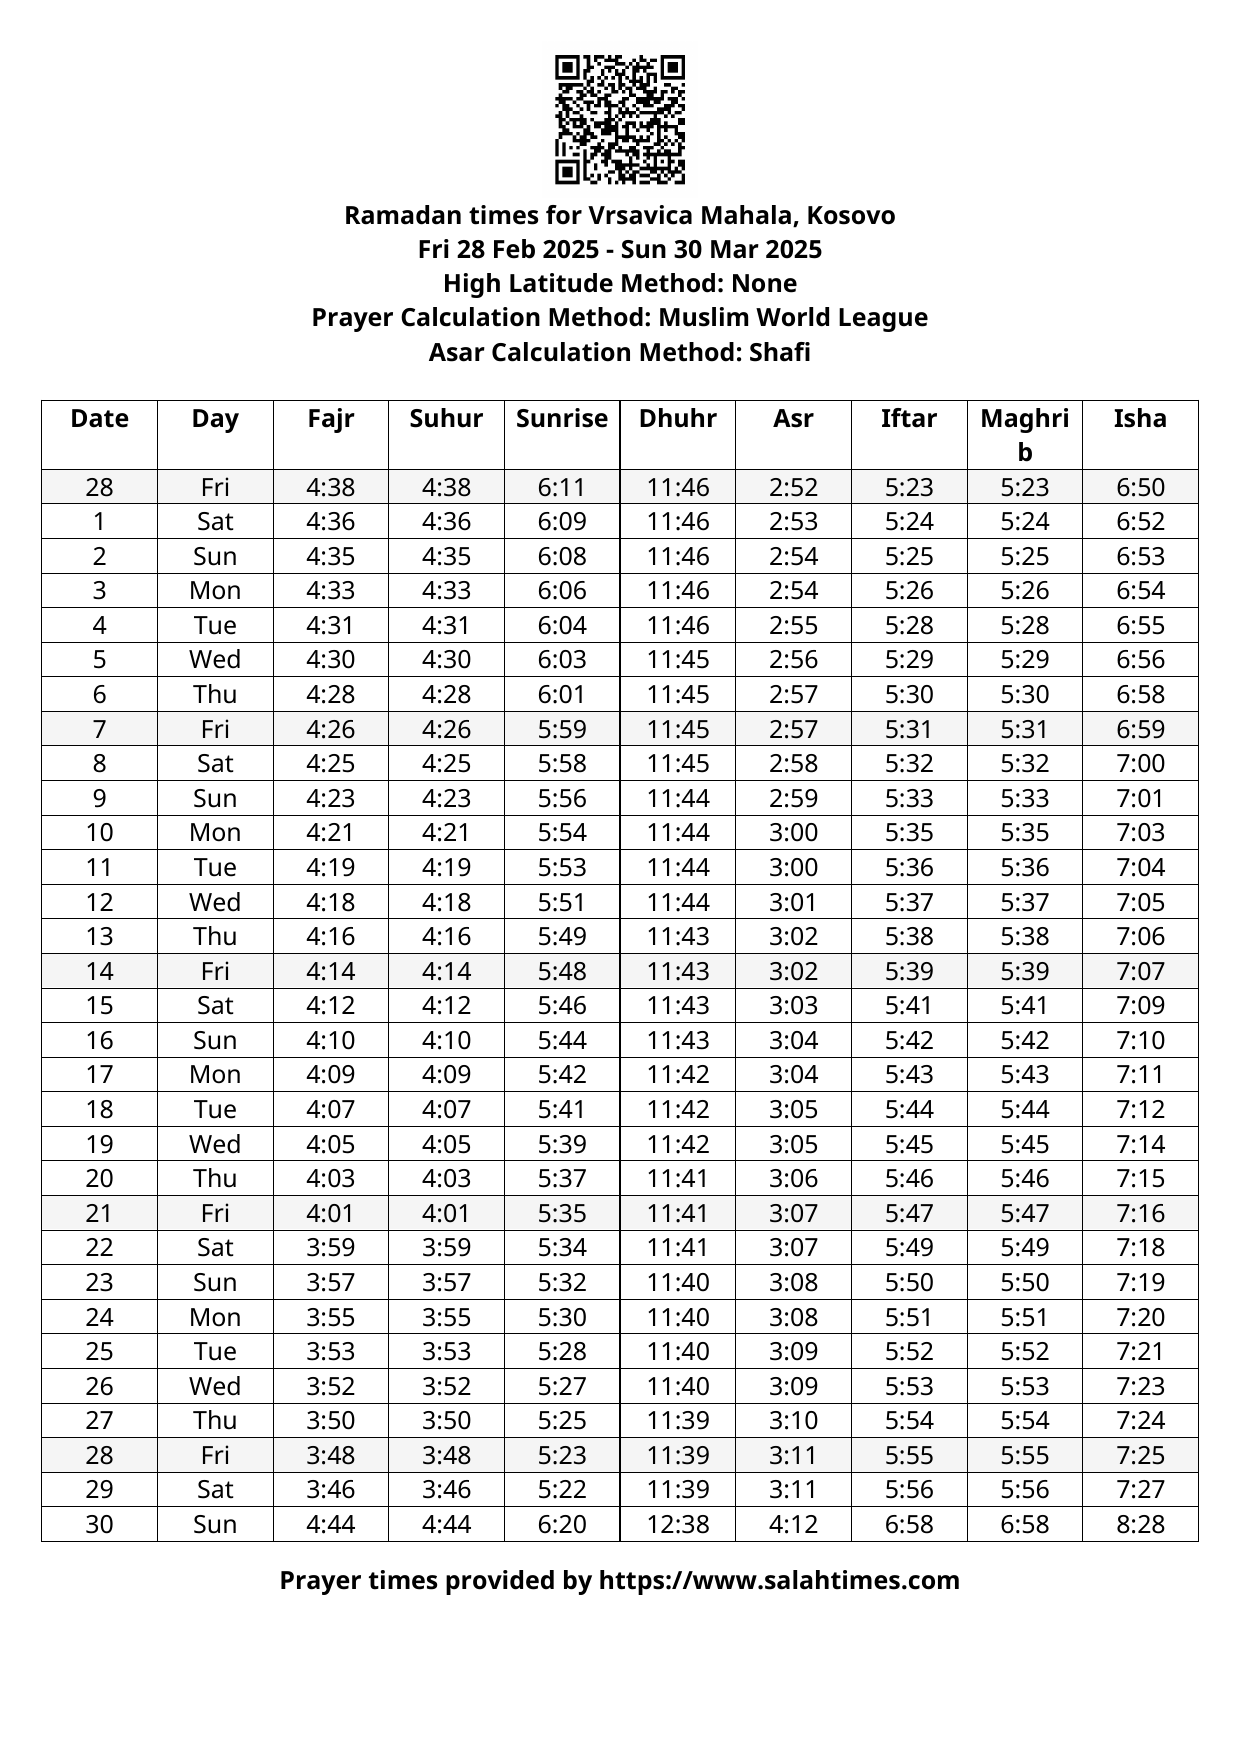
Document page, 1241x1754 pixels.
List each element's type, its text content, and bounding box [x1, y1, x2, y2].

table_cell 3:50 [274, 1404, 388, 1437]
table_cell 11:46 [621, 539, 735, 572]
table_cell 5:32 [505, 1265, 619, 1299]
table_cell Sat [158, 746, 273, 780]
table_cell 5:29 [968, 643, 1082, 676]
table_cell 11:40 [621, 1369, 735, 1402]
table_cell 5:52 [852, 1334, 967, 1368]
table_header Dhuhr [621, 401, 735, 469]
table_cell 5:51 [968, 1300, 1082, 1333]
table_cell 3:07 [736, 1231, 851, 1264]
table_cell 3:57 [389, 1265, 504, 1299]
table_cell 5:53 [968, 1369, 1082, 1402]
table_cell Mon [158, 1300, 273, 1333]
table_cell 25 [42, 1334, 157, 1368]
table_cell 7:09 [1083, 989, 1198, 1022]
table_cell 6:20 [505, 1507, 619, 1541]
table_cell 11:42 [621, 1058, 735, 1091]
table_cell 6:56 [1083, 643, 1198, 676]
table_cell 5:28 [968, 608, 1082, 642]
text Asar Calculation Method: Shafi [42, 334, 1198, 368]
table_cell 4:33 [389, 574, 504, 607]
table_cell Tue [158, 1092, 273, 1126]
table_cell 4:18 [274, 885, 388, 918]
table_cell 2:52 [736, 470, 851, 503]
table_cell 5:53 [505, 850, 619, 884]
table_cell 4:25 [274, 746, 388, 780]
table_cell 2:59 [736, 781, 851, 814]
table_cell 11:45 [621, 712, 735, 745]
table_cell 4:19 [274, 850, 388, 884]
table_cell 4:09 [389, 1058, 504, 1091]
table_cell 5:23 [852, 470, 967, 503]
table_cell 6 [42, 677, 157, 711]
table_cell Sat [158, 504, 273, 538]
table_cell 5:52 [968, 1334, 1082, 1368]
table_cell 3:04 [736, 1058, 851, 1091]
table_cell 5:27 [505, 1369, 619, 1402]
text Prayer times provided by https://www.salahtimes.com [42, 1563, 1198, 1597]
table_cell 5:50 [852, 1265, 967, 1299]
table_cell 30 [42, 1507, 157, 1541]
table_cell Mon [158, 816, 273, 849]
table_cell 3:00 [736, 850, 851, 884]
table_cell 5:59 [505, 712, 619, 745]
table_header Suhur [389, 401, 504, 469]
table_cell Sun [158, 1265, 273, 1299]
table_cell 11:41 [621, 1196, 735, 1229]
table_cell 4:12 [389, 989, 504, 1022]
table_cell 5:47 [852, 1196, 967, 1229]
table_cell 7:12 [1083, 1092, 1198, 1126]
table_cell 5:30 [852, 677, 967, 711]
table_cell 4:14 [389, 954, 504, 987]
table_cell 3 [42, 574, 157, 607]
table_cell Sun [158, 1507, 273, 1541]
table_cell 5:42 [505, 1058, 619, 1091]
text Ramadan times for Vrsavica Mahala, Kosovo [42, 198, 1198, 232]
table_cell 3:03 [736, 989, 851, 1022]
table_cell 5:28 [852, 608, 967, 642]
text High Latitude Method: None [42, 266, 1198, 300]
table_cell 7:24 [1083, 1404, 1198, 1437]
table_cell 11:46 [621, 574, 735, 607]
table_cell 11:43 [621, 989, 735, 1022]
table_cell 5:55 [968, 1438, 1082, 1472]
table_cell 3:59 [274, 1231, 388, 1264]
table_cell 5:28 [505, 1334, 619, 1368]
table_cell 7:04 [1083, 850, 1198, 884]
table_cell 5:25 [968, 539, 1082, 572]
table_cell Fri [158, 1438, 273, 1472]
text Prayer Calculation Method: Muslim World League [42, 300, 1198, 334]
table_cell 3:53 [274, 1334, 388, 1368]
table_cell 4:38 [389, 470, 504, 503]
table_cell Wed [158, 1127, 273, 1160]
table_cell 5:34 [505, 1231, 619, 1264]
table_cell 6:54 [1083, 574, 1198, 607]
table_cell 5:26 [852, 574, 967, 607]
table_cell 2:58 [736, 746, 851, 780]
table_cell 5:51 [852, 1300, 967, 1333]
table_cell 5:45 [852, 1127, 967, 1160]
table_cell 5:42 [852, 1023, 967, 1057]
table_cell Fri [158, 954, 273, 987]
table_cell 3:52 [274, 1369, 388, 1402]
text Fri 28 Feb 2025 - Sun 30 Mar 2025 [42, 232, 1198, 266]
table_cell 4:36 [274, 504, 388, 538]
table_cell 5:36 [968, 850, 1082, 884]
table_cell 3:05 [736, 1127, 851, 1160]
table_cell 5:58 [505, 746, 619, 780]
table_cell 2:53 [736, 504, 851, 538]
table_cell 11:40 [621, 1265, 735, 1299]
table_cell 4:19 [389, 850, 504, 884]
table_cell 5:55 [852, 1438, 967, 1472]
table_cell 28 [42, 470, 157, 503]
table_cell 7:27 [1083, 1473, 1198, 1506]
table_cell 12:38 [621, 1507, 735, 1541]
table_cell 5:32 [852, 746, 967, 780]
table_cell 11:46 [621, 608, 735, 642]
table_header Iftar [852, 401, 967, 469]
table_cell 3:52 [389, 1369, 504, 1402]
table_cell 5:44 [852, 1092, 967, 1126]
table_cell 1 [42, 504, 157, 538]
table_cell 6:01 [505, 677, 619, 711]
table_cell 29 [42, 1473, 157, 1506]
table_cell 11:40 [621, 1300, 735, 1333]
table_cell 5:32 [968, 746, 1082, 780]
table_cell 15 [42, 989, 157, 1022]
table_cell Sat [158, 1231, 273, 1264]
table_cell 13 [42, 919, 157, 953]
table_cell 3:04 [736, 1023, 851, 1057]
table_cell 4:03 [389, 1161, 504, 1195]
table_cell 11:41 [621, 1161, 735, 1195]
table_cell 4:35 [274, 539, 388, 572]
table_cell 5:41 [968, 989, 1082, 1022]
table_cell 17 [42, 1058, 157, 1091]
table_header Date [42, 401, 157, 469]
table_cell Thu [158, 677, 273, 711]
table_cell 11:39 [621, 1404, 735, 1437]
table_cell 3:01 [736, 885, 851, 918]
table_cell 8:28 [1083, 1507, 1198, 1541]
table_cell 19 [42, 1127, 157, 1160]
table_cell Wed [158, 1369, 273, 1402]
table_cell 5:23 [505, 1438, 619, 1472]
table_cell 3:11 [736, 1473, 851, 1506]
table_cell 5:50 [968, 1265, 1082, 1299]
table_header Sunrise [505, 401, 619, 469]
table_cell 4:30 [389, 643, 504, 676]
table_cell 4 [42, 608, 157, 642]
table_cell 5:36 [852, 850, 967, 884]
table_cell 4:05 [389, 1127, 504, 1160]
table_cell 11:44 [621, 816, 735, 849]
table_cell 6:58 [968, 1507, 1082, 1541]
table_cell 5:56 [852, 1473, 967, 1506]
table_cell Tue [158, 1334, 273, 1368]
table_cell 5:46 [505, 989, 619, 1022]
table_cell 3:09 [736, 1334, 851, 1368]
table_cell 5:51 [505, 885, 619, 918]
table_cell 4:38 [274, 470, 388, 503]
table_cell 4:01 [389, 1196, 504, 1229]
table_cell 11:41 [621, 1231, 735, 1264]
table_cell 3:07 [736, 1196, 851, 1229]
table_cell 6:55 [1083, 608, 1198, 642]
table_cell 11:43 [621, 1023, 735, 1057]
table_cell 6:11 [505, 470, 619, 503]
table_cell 2:54 [736, 574, 851, 607]
table_cell 6:52 [1083, 504, 1198, 538]
table_cell 4:35 [389, 539, 504, 572]
table_cell 4:36 [389, 504, 504, 538]
table_cell 20 [42, 1161, 157, 1195]
table_cell 24 [42, 1300, 157, 1333]
table_cell 5:25 [852, 539, 967, 572]
table_cell 11:46 [621, 504, 735, 538]
table_cell Sun [158, 781, 273, 814]
table_cell 4:44 [274, 1507, 388, 1541]
table_cell 6:58 [852, 1507, 967, 1541]
table_cell 5:48 [505, 954, 619, 987]
table_cell 5:38 [852, 919, 967, 953]
table_cell 14 [42, 954, 157, 987]
table_cell 5:54 [505, 816, 619, 849]
table_cell 5:24 [968, 504, 1082, 538]
table_cell 5:53 [852, 1369, 967, 1402]
table_cell 11:42 [621, 1092, 735, 1126]
table_cell 6:08 [505, 539, 619, 572]
table_cell 3:08 [736, 1300, 851, 1333]
table_cell 7 [42, 712, 157, 745]
table_cell 5:30 [505, 1300, 619, 1333]
table_cell 7:05 [1083, 885, 1198, 918]
table_cell 3:48 [274, 1438, 388, 1472]
table_cell 3:02 [736, 919, 851, 953]
table_cell 11:42 [621, 1127, 735, 1160]
table_cell 2:57 [736, 677, 851, 711]
table_cell 21 [42, 1196, 157, 1229]
table_cell 5:39 [505, 1127, 619, 1160]
table_cell 4:31 [274, 608, 388, 642]
table_cell 5:44 [968, 1092, 1082, 1126]
table_cell Fri [158, 1196, 273, 1229]
table_cell 7:11 [1083, 1058, 1198, 1091]
table_cell 5:47 [968, 1196, 1082, 1229]
table_cell 22 [42, 1231, 157, 1264]
table_cell Sat [158, 1473, 273, 1506]
table_cell 7:25 [1083, 1438, 1198, 1472]
table_cell 4:16 [274, 919, 388, 953]
table_header Fajr [274, 401, 388, 469]
table_cell 5:41 [505, 1092, 619, 1126]
table_cell 5:22 [505, 1473, 619, 1506]
table_cell 3:59 [389, 1231, 504, 1264]
table_cell 4:21 [274, 816, 388, 849]
table_cell 3:11 [736, 1438, 851, 1472]
table_cell 7:15 [1083, 1161, 1198, 1195]
table_cell 5:39 [968, 954, 1082, 987]
table_cell 5:26 [968, 574, 1082, 607]
table_cell 7:16 [1083, 1196, 1198, 1229]
table_cell 4:16 [389, 919, 504, 953]
table_cell 3:10 [736, 1404, 851, 1437]
table_cell 5:24 [852, 504, 967, 538]
table_cell 4:03 [274, 1161, 388, 1195]
table_cell 4:28 [389, 677, 504, 711]
table_cell 4:30 [274, 643, 388, 676]
table_cell 4:05 [274, 1127, 388, 1160]
table_cell 4:28 [274, 677, 388, 711]
table_cell 6:04 [505, 608, 619, 642]
table_cell 5:46 [852, 1161, 967, 1195]
table_cell 6:53 [1083, 539, 1198, 572]
table_cell 6:03 [505, 643, 619, 676]
table_cell Fri [158, 470, 273, 503]
table_cell 11:45 [621, 643, 735, 676]
table_cell Fri [158, 712, 273, 745]
table_cell 8 [42, 746, 157, 780]
table_cell Tue [158, 850, 273, 884]
table_cell 7:10 [1083, 1023, 1198, 1057]
table_cell 5:49 [505, 919, 619, 953]
table_cell 4:01 [274, 1196, 388, 1229]
table_cell 4:21 [389, 816, 504, 849]
table_cell 6:06 [505, 574, 619, 607]
table_cell 3:55 [389, 1300, 504, 1333]
table_cell 4:14 [274, 954, 388, 987]
table_cell 5:37 [505, 1161, 619, 1195]
table_cell 5:45 [968, 1127, 1082, 1160]
table_cell Mon [158, 574, 273, 607]
table_cell 2:55 [736, 608, 851, 642]
table_cell 18 [42, 1092, 157, 1126]
table_cell 5:37 [968, 885, 1082, 918]
table_cell 5:46 [968, 1161, 1082, 1195]
table_cell 16 [42, 1023, 157, 1057]
table_cell 6:58 [1083, 677, 1198, 711]
table_cell 11 [42, 850, 157, 884]
table_cell 11:43 [621, 954, 735, 987]
table_cell 5:35 [505, 1196, 619, 1229]
table_cell 10 [42, 816, 157, 849]
picture [542, 41, 699, 198]
table_cell 3:46 [274, 1473, 388, 1506]
table_cell 4:33 [274, 574, 388, 607]
table_cell 7:23 [1083, 1369, 1198, 1402]
table_cell Sun [158, 539, 273, 572]
table_cell 4:26 [389, 712, 504, 745]
table_cell Wed [158, 885, 273, 918]
table_cell 3:50 [389, 1404, 504, 1437]
table_cell 27 [42, 1404, 157, 1437]
table_cell 5:23 [968, 470, 1082, 503]
table_cell 5:49 [852, 1231, 967, 1264]
table_cell 28 [42, 1438, 157, 1472]
table_cell 4:07 [274, 1092, 388, 1126]
table_cell 4:31 [389, 608, 504, 642]
table_cell Thu [158, 1161, 273, 1195]
table_cell 3:57 [274, 1265, 388, 1299]
table_cell 5:38 [968, 919, 1082, 953]
table_cell 7:18 [1083, 1231, 1198, 1264]
table_cell 5:43 [852, 1058, 967, 1091]
table_cell 5 [42, 643, 157, 676]
table_cell 9 [42, 781, 157, 814]
table_cell Sat [158, 989, 273, 1022]
table_cell 3:48 [389, 1438, 504, 1472]
table_cell Wed [158, 643, 273, 676]
table_cell 11:43 [621, 919, 735, 953]
table_cell 7:14 [1083, 1127, 1198, 1160]
table_cell 11:40 [621, 1334, 735, 1368]
table_cell 3:09 [736, 1369, 851, 1402]
table_cell 5:33 [852, 781, 967, 814]
table_cell 5:54 [852, 1404, 967, 1437]
table_cell 4:10 [274, 1023, 388, 1057]
table_cell 3:05 [736, 1092, 851, 1126]
table_cell 7:19 [1083, 1265, 1198, 1299]
table_cell 4:26 [274, 712, 388, 745]
table_cell 11:44 [621, 885, 735, 918]
table_cell 2 [42, 539, 157, 572]
table_cell 5:56 [505, 781, 619, 814]
table_cell 5:42 [968, 1023, 1082, 1057]
table_cell 5:31 [968, 712, 1082, 745]
table_cell 4:25 [389, 746, 504, 780]
table_cell 3:08 [736, 1265, 851, 1299]
table_header Isha [1083, 401, 1198, 469]
table_cell 3:46 [389, 1473, 504, 1506]
table_cell 5:41 [852, 989, 967, 1022]
table_cell 4:07 [389, 1092, 504, 1126]
table_cell 3:02 [736, 954, 851, 987]
table_header Day [158, 401, 273, 469]
table_cell Mon [158, 1058, 273, 1091]
table_cell 7:03 [1083, 816, 1198, 849]
table_cell 5:43 [968, 1058, 1082, 1091]
table_cell 3:06 [736, 1161, 851, 1195]
table_cell Thu [158, 919, 273, 953]
table_header Asr [736, 401, 851, 469]
table_cell 5:56 [968, 1473, 1082, 1506]
table_cell 7:06 [1083, 919, 1198, 953]
table_cell 4:09 [274, 1058, 388, 1091]
table_cell 5:39 [852, 954, 967, 987]
table_cell 11:39 [621, 1473, 735, 1506]
table_cell 7:01 [1083, 781, 1198, 814]
table_cell 5:29 [852, 643, 967, 676]
table_cell 4:12 [274, 989, 388, 1022]
table_cell 11:46 [621, 470, 735, 503]
table_cell 5:49 [968, 1231, 1082, 1264]
table_cell 7:07 [1083, 954, 1198, 987]
table_cell 5:30 [968, 677, 1082, 711]
table_cell 4:18 [389, 885, 504, 918]
table_cell 4:10 [389, 1023, 504, 1057]
table_cell 2:54 [736, 539, 851, 572]
table_cell 5:31 [852, 712, 967, 745]
table_cell 7:00 [1083, 746, 1198, 780]
table_cell 2:56 [736, 643, 851, 676]
table_cell 6:50 [1083, 470, 1198, 503]
table_cell 5:35 [852, 816, 967, 849]
table_cell 5:35 [968, 816, 1082, 849]
table_cell 11:45 [621, 746, 735, 780]
table_cell 11:44 [621, 781, 735, 814]
table_cell 3:00 [736, 816, 851, 849]
table_cell 3:53 [389, 1334, 504, 1368]
table_header Maghrib [968, 401, 1082, 469]
table_cell 4:23 [274, 781, 388, 814]
table_cell 5:44 [505, 1023, 619, 1057]
table_cell Tue [158, 608, 273, 642]
table_cell 5:37 [852, 885, 967, 918]
table_cell 2:57 [736, 712, 851, 745]
table_cell 4:12 [736, 1507, 851, 1541]
table_cell 11:39 [621, 1438, 735, 1472]
table_cell 23 [42, 1265, 157, 1299]
table_cell 11:44 [621, 850, 735, 884]
table_cell 5:25 [505, 1404, 619, 1437]
table_cell 7:21 [1083, 1334, 1198, 1368]
table_cell 6:59 [1083, 712, 1198, 745]
table_cell Sun [158, 1023, 273, 1057]
table_cell 3:55 [274, 1300, 388, 1333]
table_cell 4:44 [389, 1507, 504, 1541]
table_cell 26 [42, 1369, 157, 1402]
table_cell 11:45 [621, 677, 735, 711]
table_cell 6:09 [505, 504, 619, 538]
table_cell 5:54 [968, 1404, 1082, 1437]
table_cell 7:20 [1083, 1300, 1198, 1333]
table_cell 5:33 [968, 781, 1082, 814]
table_cell 4:23 [389, 781, 504, 814]
table_cell 12 [42, 885, 157, 918]
table_cell Thu [158, 1404, 273, 1437]
